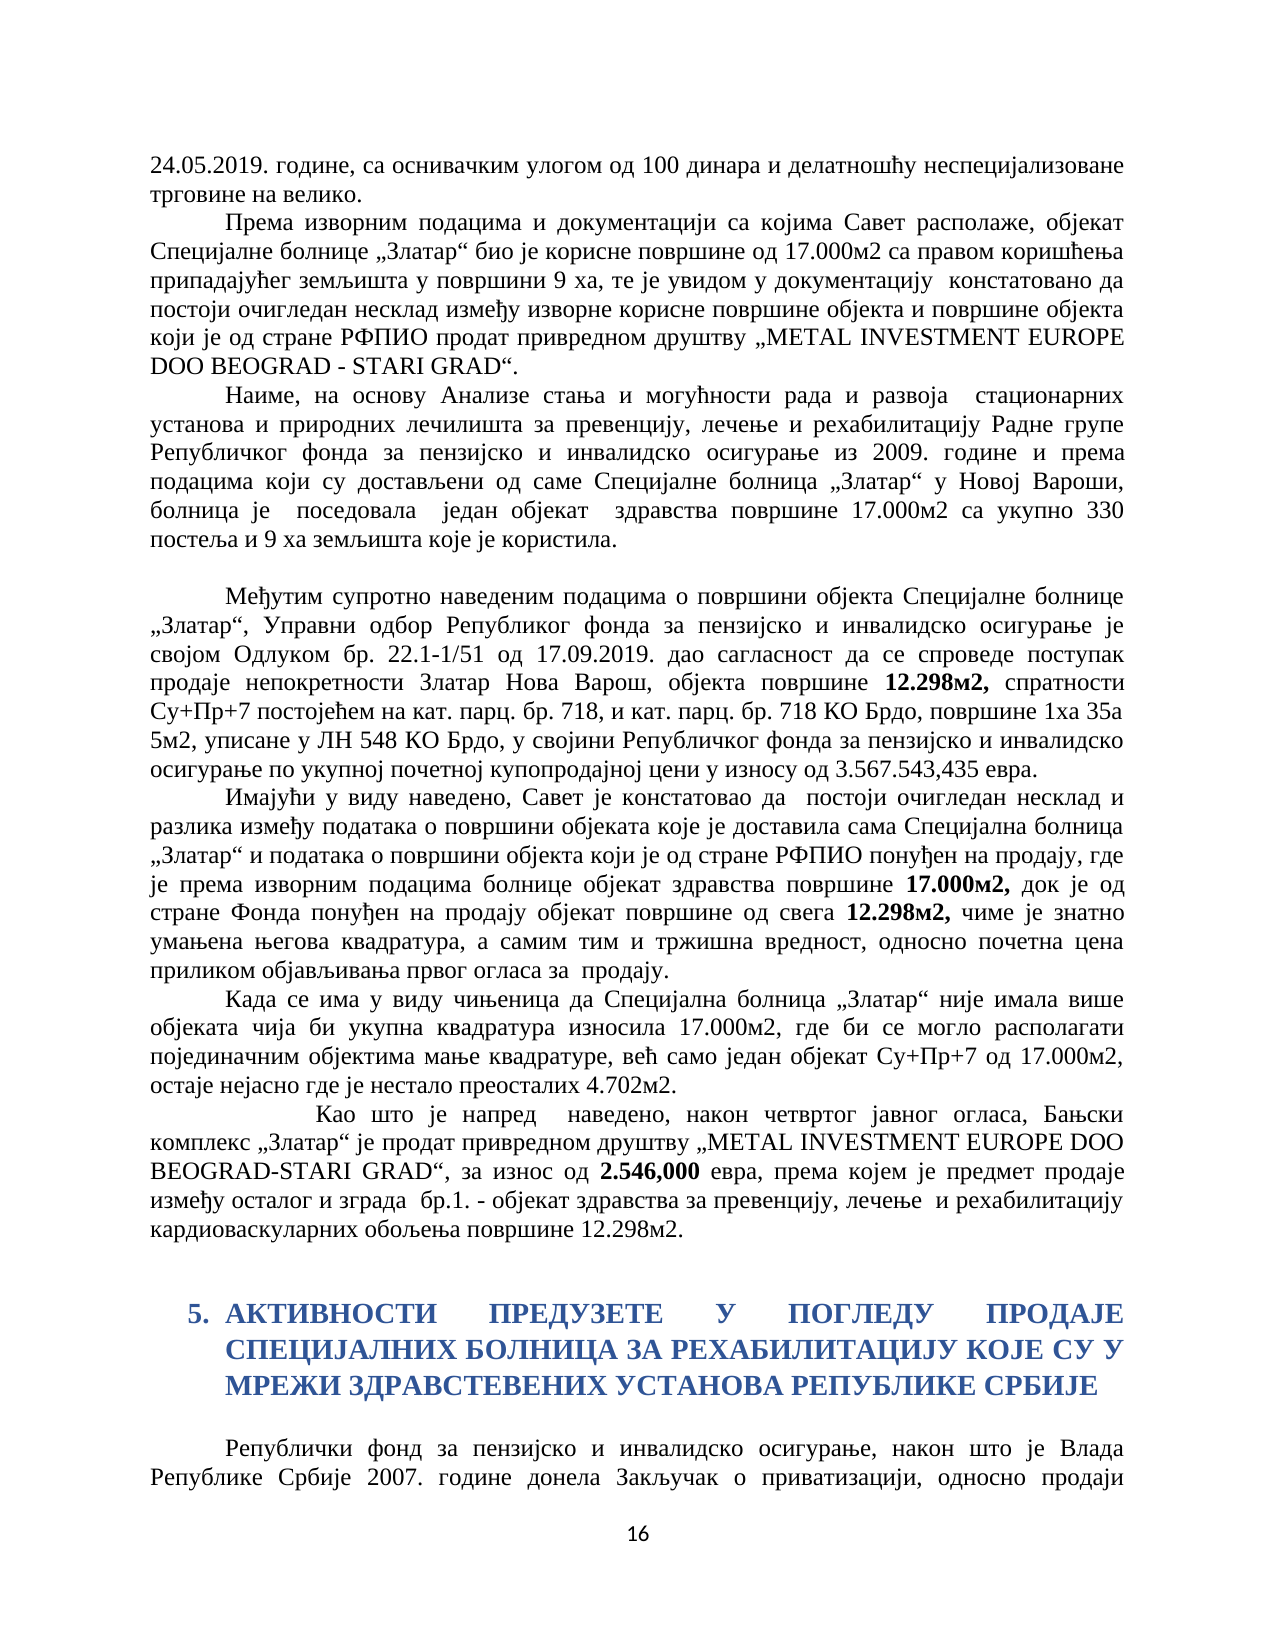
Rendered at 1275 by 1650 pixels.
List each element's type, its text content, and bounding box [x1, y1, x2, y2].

text Наиме, на основу Анализе стања и могућности рада и развоја стационарних установа и природних лечилишта за превенцију, лечење и рехабилитацију Радне групе Републичког фонда за пензијско и инвалидско осигурање из 2009. године и према подацима који су достављени од саме Специјалне болница „Златар“ у Новој Вароши, болница је поседовала један објекат здравства површине 17.000м2 са укупно 330 постеља и 9 ха земљишта које је користила. [150, 380, 1125, 581]
text Имајући у виду наведено, Савет је констатовао да постоји очигледан несклад и разлика између података о површини објеката које је доставила сама Специјална болница „Златар“ и података о површини објекта који је од стране РФПИО понуђен на продају, где је према изворним подацима болнице објекат здравства површине 17.000м2, док је од стране Фонда понуђен на продају објекат површине од свега 12.298м2, чиме је знатно умањена његова квадратура, а самим тим и тржишна вредност, односно почетна цена приликом објављивања првог огласа за продају. [150, 782, 1125, 984]
text Када се има у виду чињеница да Специјална болница „Златар“ није имала више објеката чија би укупна квадратура износила 17.000м2, где би се могло располагати појединачним објектима мање квадратуре, већ само један објекат Су+Пр+7 од 17.000м2, остаје нејасно где је нестало преосталих 4.702м2. Као што је напред наведено, након четвртог јавног огласа, Бањски комплекс „Златар“ је продат привредном друштву „METAL INVESTMENT EUROPE DOO BEOGRAD-STARI GRAD“, за износ од 2.546,000 евра, према којем је предмет продаје између осталог и зграда бр.1. - објекат здравства за превенцију, лечење и рехабилитацију кардиоваскуларних обољења површине 12.298м2. [150, 984, 1125, 1242]
text Међутим супротно наведеним подацима о површини објекта Специјалне болнице „Златар“, Управни одбор Републиког фонда за пензијско и инвалидско осигурање је својом Одлуком бр. 22.1-1/51 од 17.09.2019. дао сагласност да се спроведе поступак продаје непокретности Златар Нова Варош, објекта површине 12.298м2, спратности Су+Пр+7 постојећем на кат. парц. бр. 718, и кат. парц. бр. 718 КО Брдо, површине 1ха 35а 5м2, уписане у ЛН 548 КО Брдо, у својини Републичког фонда за пензијско и инвалидско осигурање по укупној почетној купопродајној цени у износу од 3.567.543,435 евра. [150, 581, 1125, 782]
subtitle АКТИВНОСТИ ПРЕДУЗЕТЕ У ПОГЛЕДУ ПРОДАЈЕ СПЕЦИЈАЛНИХ БОЛНИЦА ЗА РЕХАБИЛИТАЦИЈУ КОЈЕ СУ У МРЕЖИ ЗДРАВСТЕВЕНИХ УСТАНОВА РЕПУБЛИКЕ СРБИЈЕ [187, 1296, 1125, 1402]
text Према изворним подацима и документацији са којима Савет располаже, објекат Специјалне болнице „Златар“ био је корисне површине од 17.000м2 са правом коришћења припадајућег земљишта у површини 9 ха, те је увидом у документацију констатовано да постоји очигледан несклад између изворне корисне површине објекта и површине објекта који је од стране РФПИО продат привредном друштву „METAL INVESTMENT EUROPE DOO BEOGRAD - STARI GRAD“. [150, 207, 1125, 380]
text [150, 150, 1125, 207]
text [150, 1433, 1125, 1491]
